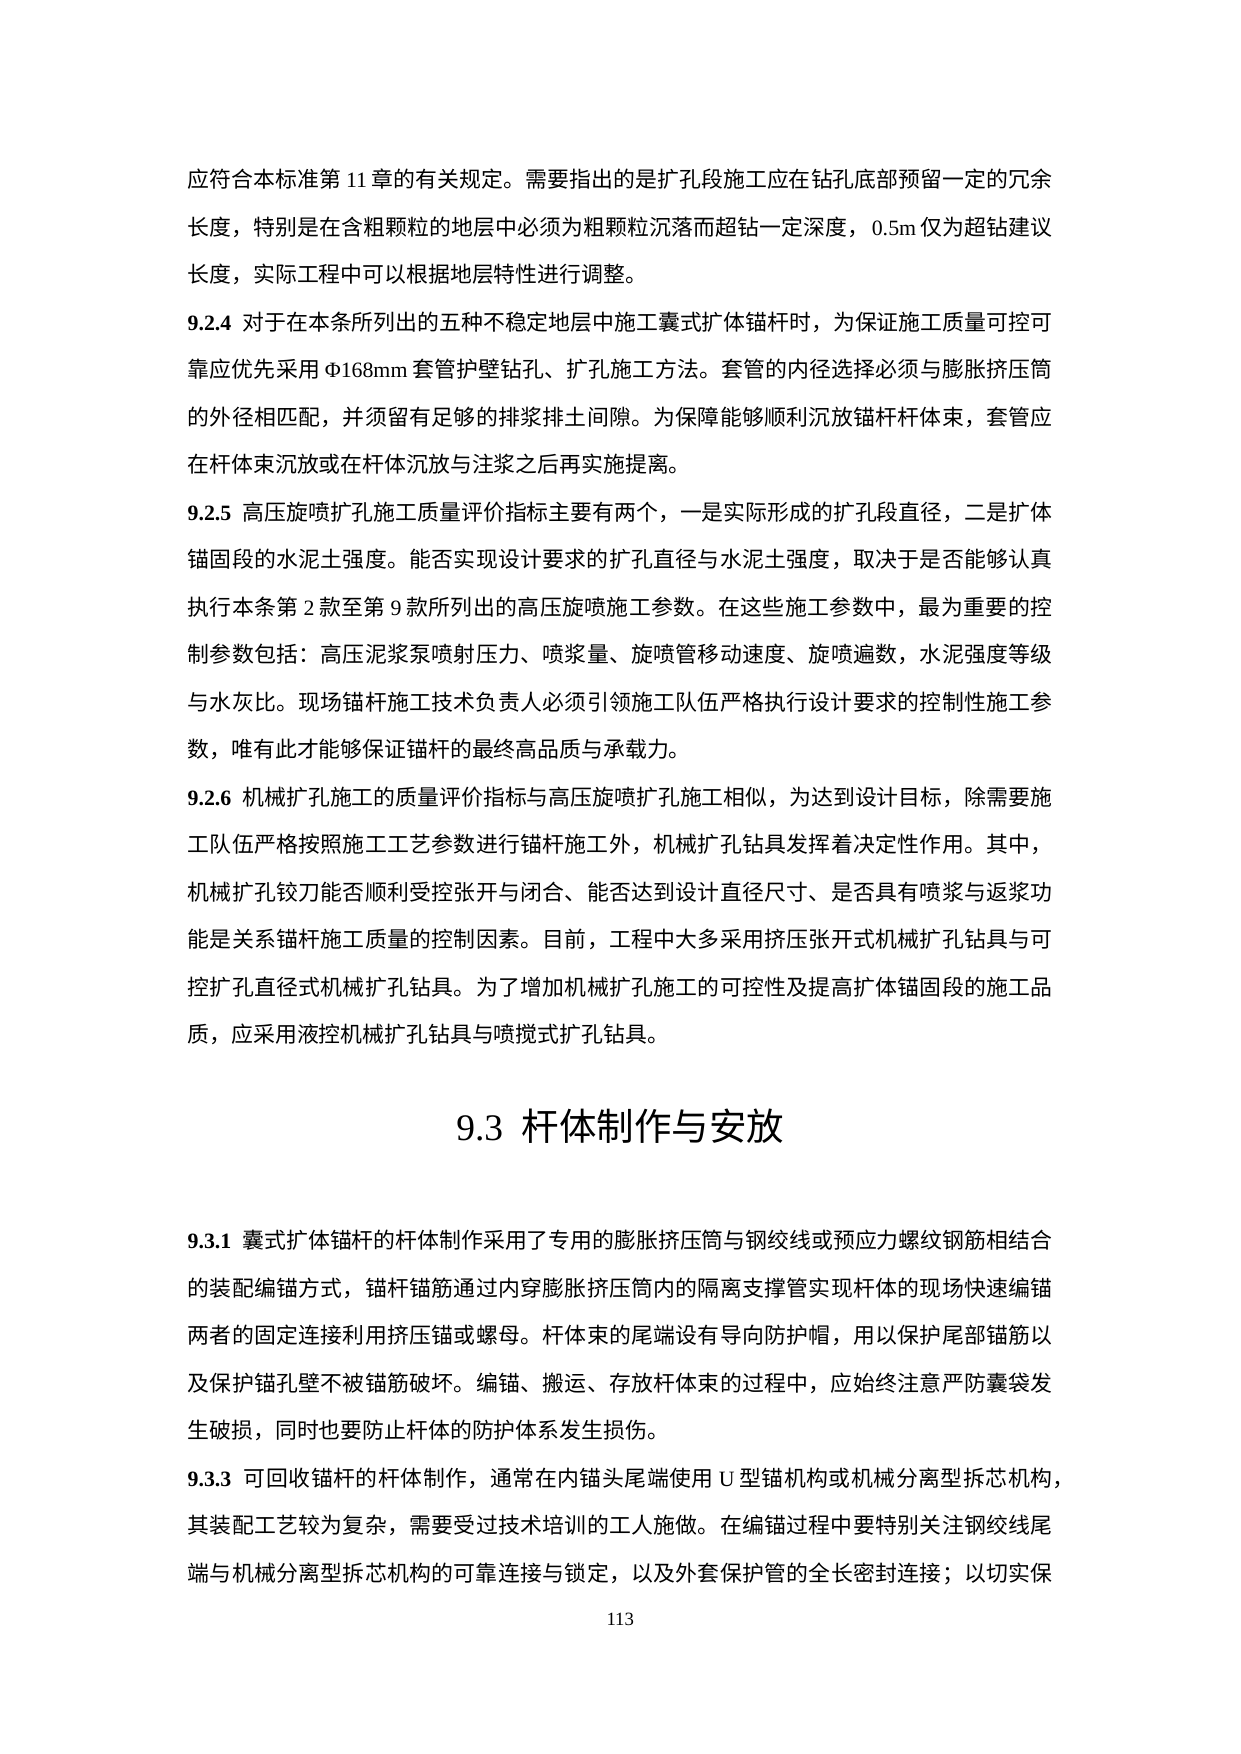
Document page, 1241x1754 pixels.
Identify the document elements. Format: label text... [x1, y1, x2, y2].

text 9.2.6 机械扩孔施工的质量评价指标与高压旋喷扩孔施工相似，为达到设计目标，除需要施工队伍严格按照施工工艺参数进行锚杆施工外，机械扩孔钻具发挥着决定性作用。其中，机械扩孔铰刀能否顺利受控张开与闭合、能否达到设计直径尺寸、是否具有喷浆与返浆功能是关系锚杆施工质量的控制因素。目前，工程中大多采用挤压张开式机械扩孔钻具与可控扩孔直径式机械扩孔钻具。为了增加机械扩孔施工的可控性及提高扩体锚固段的施工品质，应采用液控机械扩孔钻具与喷搅式扩孔钻具。 [187, 779, 1053, 1049]
text 9.2.5 高压旋喷扩孔施工质量评价指标主要有两个，一是实际形成的扩孔段直径，二是扩体锚固段的水泥土强度。能否实现设计要求的扩孔直径与水泥土强度，取决于是否能够认真执行本条第2款至第9款所列出的高压旋喷施工参数。在这些施工参数中，最为重要的控制参数包括：高压泥浆泵喷射压力、喷浆量、旋喷管移动速度、旋喷遍数，水泥强度等级与水灰比。现场锚杆施工技术负责人必须引领施工队伍严格执行设计要求的控制性施工参数，唯有此才能够保证锚杆的最终高品质与承载力。 [187, 494, 1053, 764]
text 9.2.4 对于在本条所列出的五种不稳定地层中施工囊式扩体锚杆时，为保证施工质量可控可靠应优先采用Φ168mm套管护壁钻孔、扩孔施工方法。套管的内径选择必须与膨胀挤压筒的外径相匹配，并须留有足够的排浆排土间隙。为保障能够顺利沉放锚杆杆体束，套管应在杆体束沉放或在杆体沉放与注浆之后再实施提离。 [187, 304, 1053, 479]
text 9.3.1 囊式扩体锚杆的杆体制作采用了专用的膨胀挤压筒与钢绞线或预应力螺纹钢筋相结合的装配编锚方式，锚杆锚筋通过内穿膨胀挤压筒内的隔离支撑管实现杆体的现场快速编锚，两者的固定连接利用挤压锚或螺母。杆体束的尾端设有导向防护帽，用以保护尾部锚筋以及保护锚孔壁不被锚筋破坏。编锚、搬运、存放杆体束的过程中，应始终注意严防囊袋发生破损，同时也要防止杆体的防护体系发生损伤。 [187, 1223, 1053, 1445]
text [187, 1461, 1053, 1587]
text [187, 162, 1053, 289]
subtitle 9.3 杆体制作与安放 [187, 1092, 1053, 1157]
